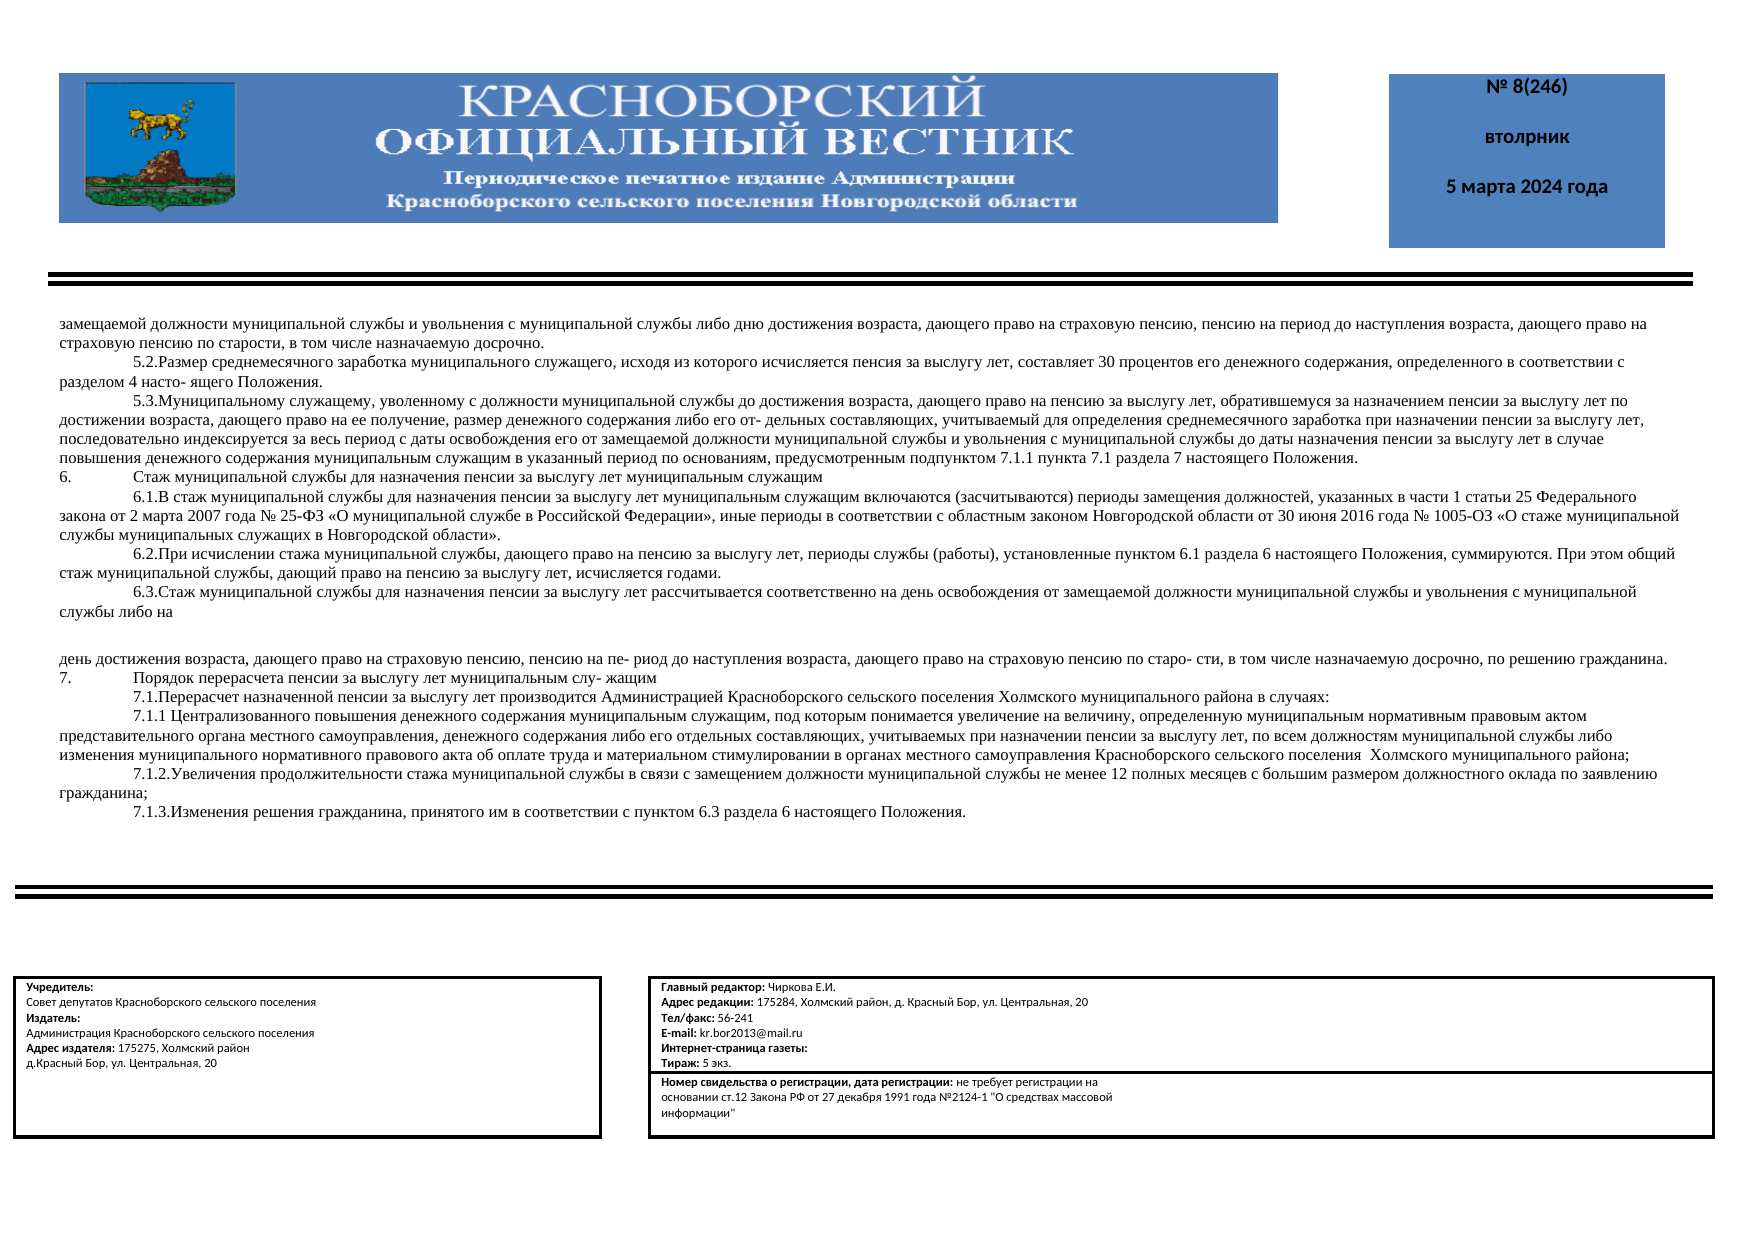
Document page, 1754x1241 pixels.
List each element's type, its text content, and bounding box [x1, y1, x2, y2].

text 6.2.При исчислении стажа муниципальной службы, дающего право на пенсию за выслугу лет, периоды службы (работы), установленные пунктом 6.1 раздела 6 настоящего Положения, суммируются. При этом общий стаж муниципальной службы, дающий право на пенсию за выслугу лет, исчисляется годами. [59, 544, 1683, 582]
text 7.1.1 Централизованного повышения денежного содержания муниципальным служащим, под которым понимается увеличение на величину, определенную муниципальным нормативным правовым актом представительного органа местного самоуправления, денежного содержания либо его отдельных составляющих, учитываемых при назначении пенсии за выслугу лет, по всем должностям муниципальной службы либо изменения муниципального нормативного правового акта об оплате труда и материальном стимулировании в органах местного самоуправления Красноборского сельского поселения Холмского муниципального района; [59, 706, 1683, 764]
text 6.3.Стаж муниципальной службы для назначения пенсии за выслугу лет рассчитывается соответственно на день освобождения от замещаемой должности муниципальной службы и увольнения с муниципальной службы либо на [59, 582, 1683, 621]
text 7. Порядок перерасчета пенсии за выслугу лет муниципальным слу- жащим [59, 668, 1683, 687]
text 6.1.В стаж муниципальной службы для назначения пенсии за выслугу лет муниципальным служащим включаются (засчитываются) периоды замещения должностей, указанных в части 1 статьи 25 Федерального закона от 2 марта 2007 года № 25-ФЗ «О муниципальной службе в Российской Федерации», иные периоды в соответствии с областным законом Новгородской области от 30 июня 2016 года № 1005-ОЗ «О стаже муниципальной службы муниципальных служащих в Новгородской области». [59, 486, 1683, 544]
text 7.1.3.Изменения решения гражданина, принятого им в соответствии с пунктом 6.3 раздела 6 настоящего Положения. [59, 802, 1683, 821]
text день достижения возраста, дающего право на страховую пенсию, пенсию на пе- риод до наступления возраста, дающего право на страховую пенсию по старо- сти, в том числе назначаемую досрочно, по решению гражданина. [59, 649, 1683, 668]
text 5.2.Размер среднемесячного заработка муниципального служащего, исходя из которого исчисляется пенсия за выслугу лет, составляет 30 процентов его денежного содержания, определенного в соответствии с разделом 4 насто- ящего Положения. [59, 352, 1683, 391]
text 6. Стаж муниципальной службы для назначения пенсии за выслугу лет муниципальным служащим [59, 467, 1683, 486]
text 7.1.Перерасчет назначенной пенсии за выслугу лет производится Администрацией Красноборского сельского поселения Холмского муниципального района в случаях: [59, 687, 1683, 706]
text 5.3.Муниципальному служащему, уволенному с должности муниципальной службы до достижения возраста, дающего право на пенсию за выслугу лет, обратившемуся за назначением пенсии за выслугу лет по достижении возраста, дающего право на ее получение, размер денежного содержания либо его от- дельных составляющих, учитываемый для определения среднемесячного заработка при назначении пенсии за выслугу лет, последовательно индексируется за весь период с даты освобождения его от замещаемой должности муниципальной службы и увольнения с муниципальной службы до даты назначения пенсии за выслугу лет в случае повышения денежного содержания муниципальным служащим в указанный период по основаниям, предусмотренным подпунктом 7.1.1 пункта 7.1 раздела 7 настоящего Положения. [59, 391, 1683, 467]
text В случае если муниципальный служащий был уволен с муниципальной службы и принят на муниципальную службу в Администрацию Красноборского сельского поселения в период, не превышающий 30 календарных дней,12 полных месяцев рассчитываются путем суммирования периодов прохождения муниципальной службы в соответствующих органах местного самоуправления Новгородской области, предшествовавших дню освобождения от замещаемой должности муниципальной службы и увольнения с муниципальной службы либо дню достижения возраста, дающего право на страховую пенсию, пенсию на период до наступления возраста, дающего право на страховую пенсию по старости, в том числе назначаемую досрочно. [59, 314, 1683, 352]
text 7.1.2.Увеличения продолжительности стажа муниципальной службы в связи с замещением должности муниципальной службы не менее 12 полных месяцев с большим размером должностного оклада по заявлению гражданина; [59, 764, 1683, 802]
